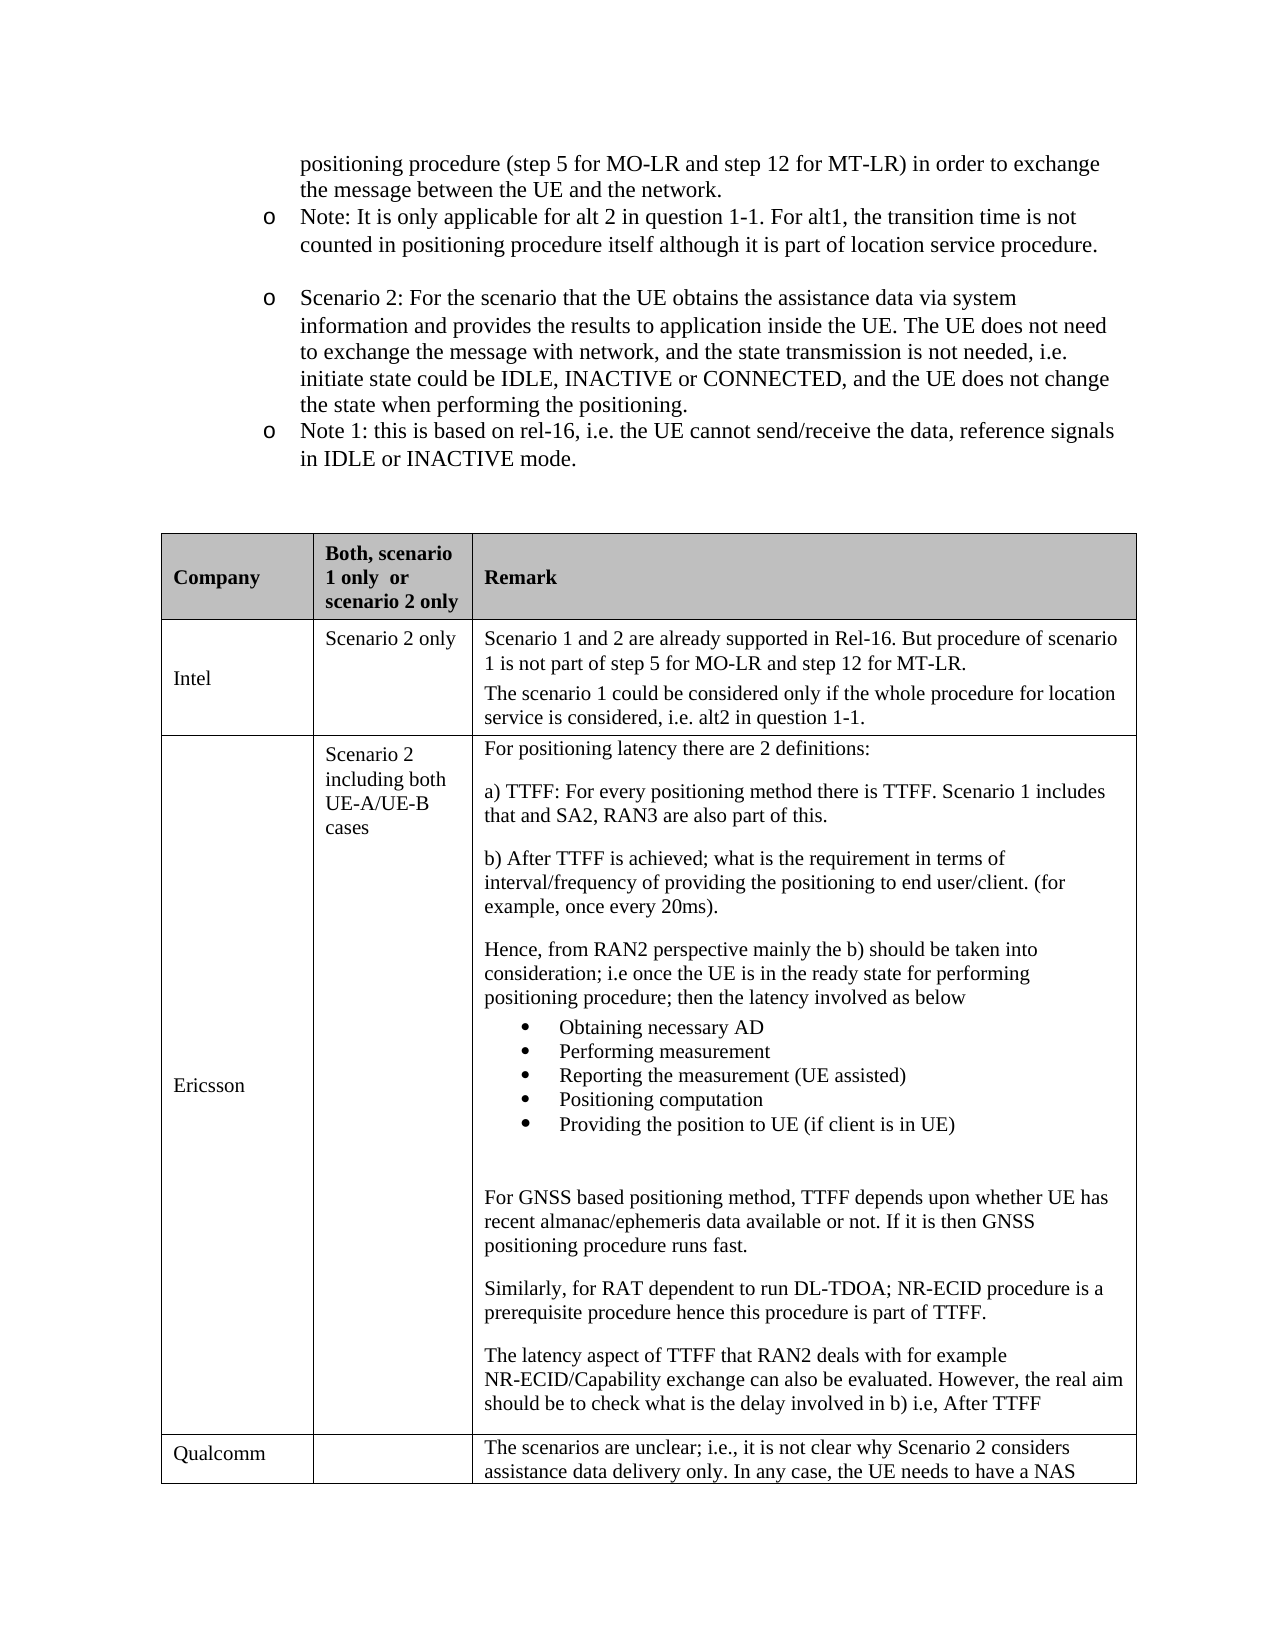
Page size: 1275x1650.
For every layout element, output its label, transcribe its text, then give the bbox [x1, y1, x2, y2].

list Scenario 2: For the scenario that the UE obtains the assistance data via system information and provides the results to application inside the UE. The UE does not need to exchange the message with network, and the state transmission is not needed, i.e. initiate state could be IDLE, INACTIVE or CONNECTED, and the UE does not change the state when performing the positioning. [262, 284, 1125, 417]
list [262, 150, 1125, 203]
table_cell Scenario 2 only [314, 620, 472, 735]
table_header Both, scenario 1 only or scenario 2 only [314, 534, 472, 619]
table_cell Scenario 2 including both UE-A/UE-B cases [314, 736, 472, 1434]
list Note: It is only applicable for alt 2 in question 1-1. For alt1, the transition time is not counted in positioning procedure itself although it is part of location service procedure. [262, 203, 1125, 257]
table_cell Scenario 1 and 2 are already supported in Rel-16. But procedure of scenario 1 is not part of step 5 for MO-LR and step 12 for MT-LR. The scenario 1 could be considered only if the whole procedure for location service is considered, i.e. alt2 in question 1-1. [473, 620, 1136, 735]
table_header Remark [473, 534, 1136, 619]
table_cell Qualcomm [162, 1435, 313, 1483]
table_header Company [162, 534, 313, 619]
table_cell For positioning latency there are 2 definitions: a) TTFF: For every positioning method there is TTFF. Scenario 1 includes that and SA2, RAN3 are also part of this. b) After TTFF is achieved; what is the requirement in terms of interval/frequency of providing the positioning to end user/client. (for example, once every 20ms). Hence, from RAN2 perspective mainly the b) should be taken into consideration; i.e once the UE is in the ready state for performing positioning procedure; then the latency involved as below Obtaining necessary AD Performing measurement Reporting the measurement (UE assisted) Positioning computation Providing the position to UE (if client is in UE) For GNSS based positioning method, TTFF depends upon whether UE has recent almanac/ephemeris data available or not. If it is then GNSS positioning procedure runs fast. Similarly, for RAT dependent to run DL-TDOA; NR-ECID procedure is a prerequisite procedure hence this procedure is part of TTFF. The latency aspect of TTFF that RAN2 deals with for example NR-ECID/Capability exchange can also be evaluated. However, the real aim should be to check what is the delay involved in b) i.e, After TTFF [473, 736, 1136, 1434]
list Note 1: this is based on rel-16, i.e. the UE cannot send/receive the data, reference signals in IDLE or INACTIVE mode. [262, 417, 1125, 472]
table_cell Intel [162, 620, 313, 735]
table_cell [473, 1435, 1136, 1483]
table_cell Ericsson [162, 736, 313, 1434]
table_cell [314, 1435, 472, 1483]
